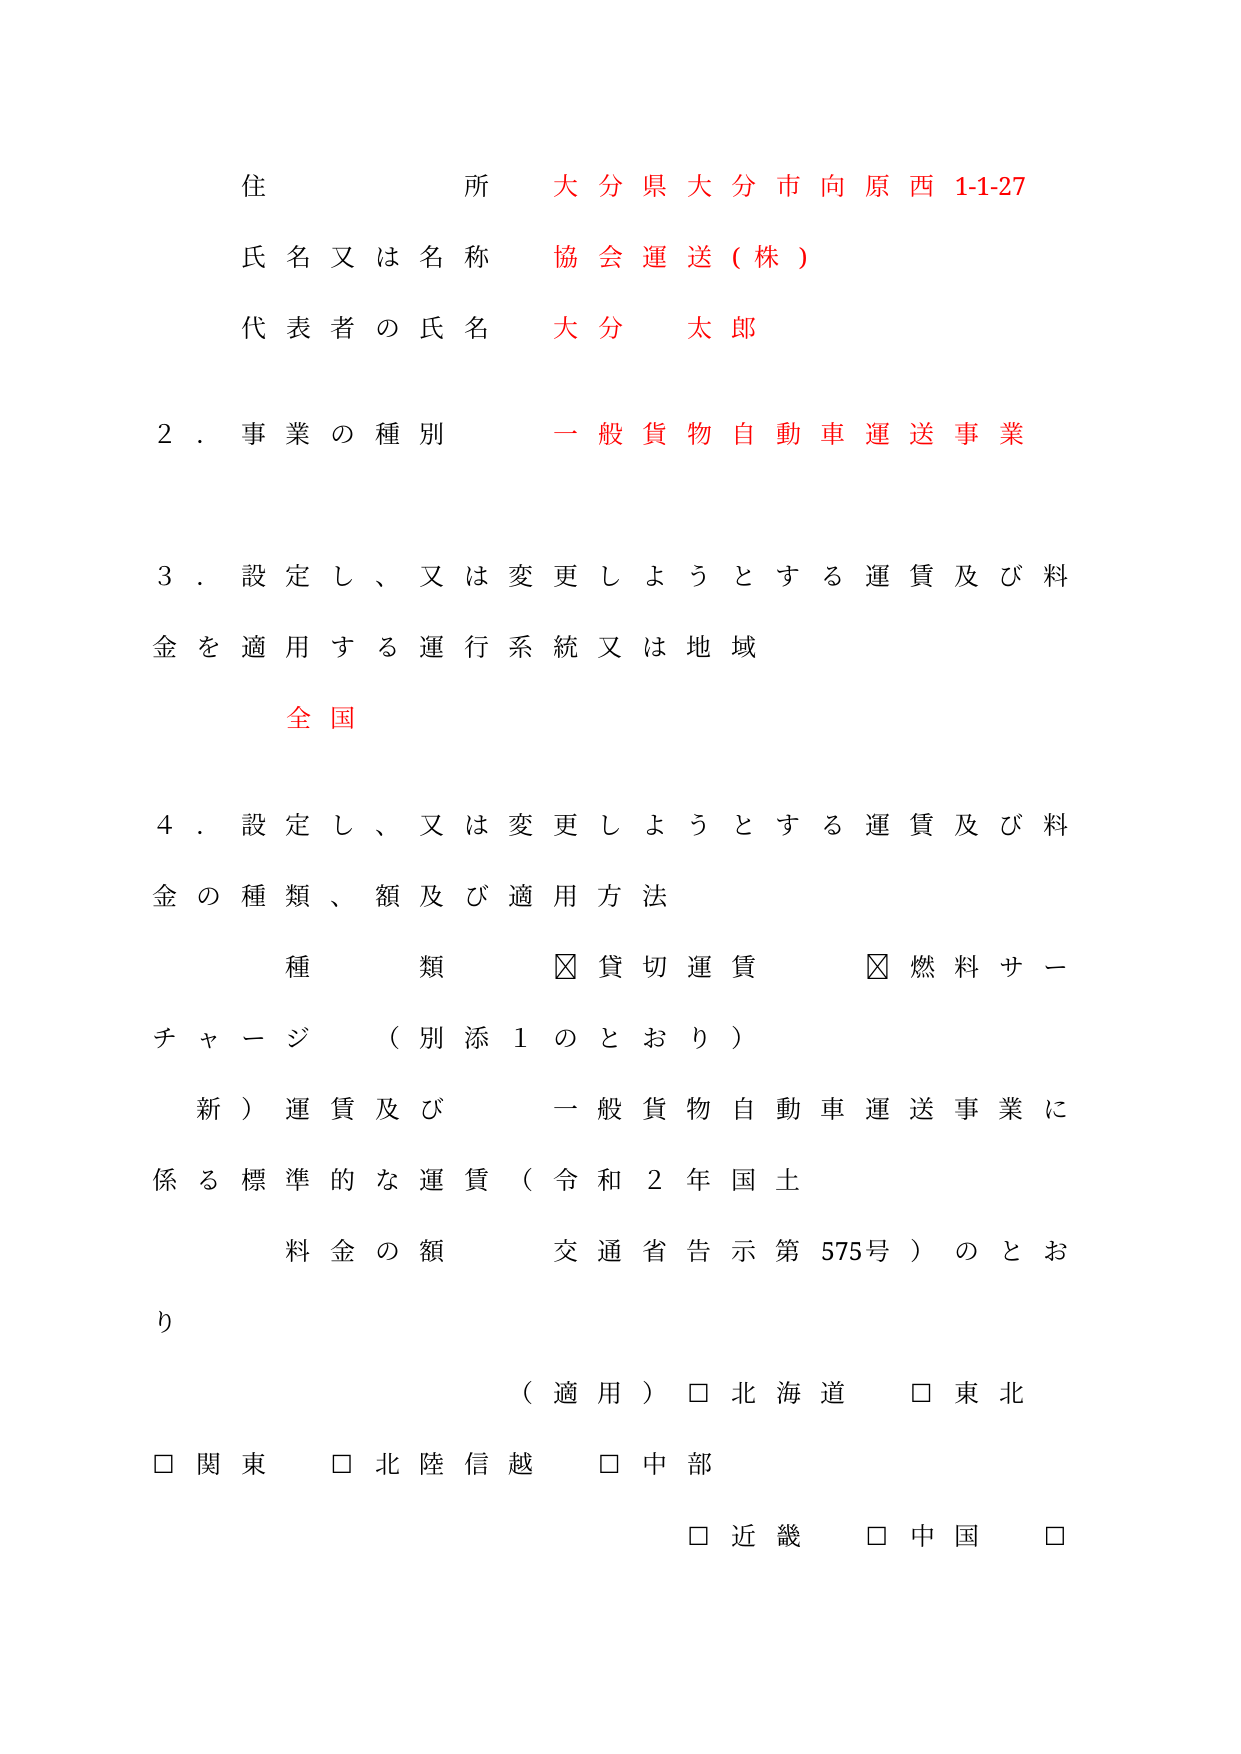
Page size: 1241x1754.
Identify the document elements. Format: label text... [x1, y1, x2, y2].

text 氏名又は名称 協会運送(株) [219, 220, 1088, 291]
text ３．設定し、又は変更しようとする運賃及び料金を適用する運行系統又は地域 [152, 539, 1088, 682]
text 種 類 貸切運賃 燃料サーチャージ （別添１のとおり） [152, 930, 1088, 1072]
text 代表者の氏名 大分 太郎 [219, 291, 1088, 362]
text ４．設定し、又は変更しようとする運賃及び料金の種類、額及び適用方法 [152, 788, 1088, 930]
text （適用）北海道 東北 関東 北陸信越 中部 [152, 1356, 1088, 1498]
text 住 所 大分県大分市向原西1-1-27 [219, 149, 1088, 220]
text 新）運賃及び 一般貨物自動車運送事業に係る標準的な運賃（令和２年国土 [152, 1072, 1088, 1214]
text 全国 [152, 682, 1088, 753]
text 近畿 中国 四国 九州 沖縄 [152, 1498, 1088, 1569]
text ２．事業の種別 一般貨物自動車運送事業 [152, 397, 1088, 468]
text 料金の額 交通省告示第575号）のとおり [152, 1214, 1088, 1356]
